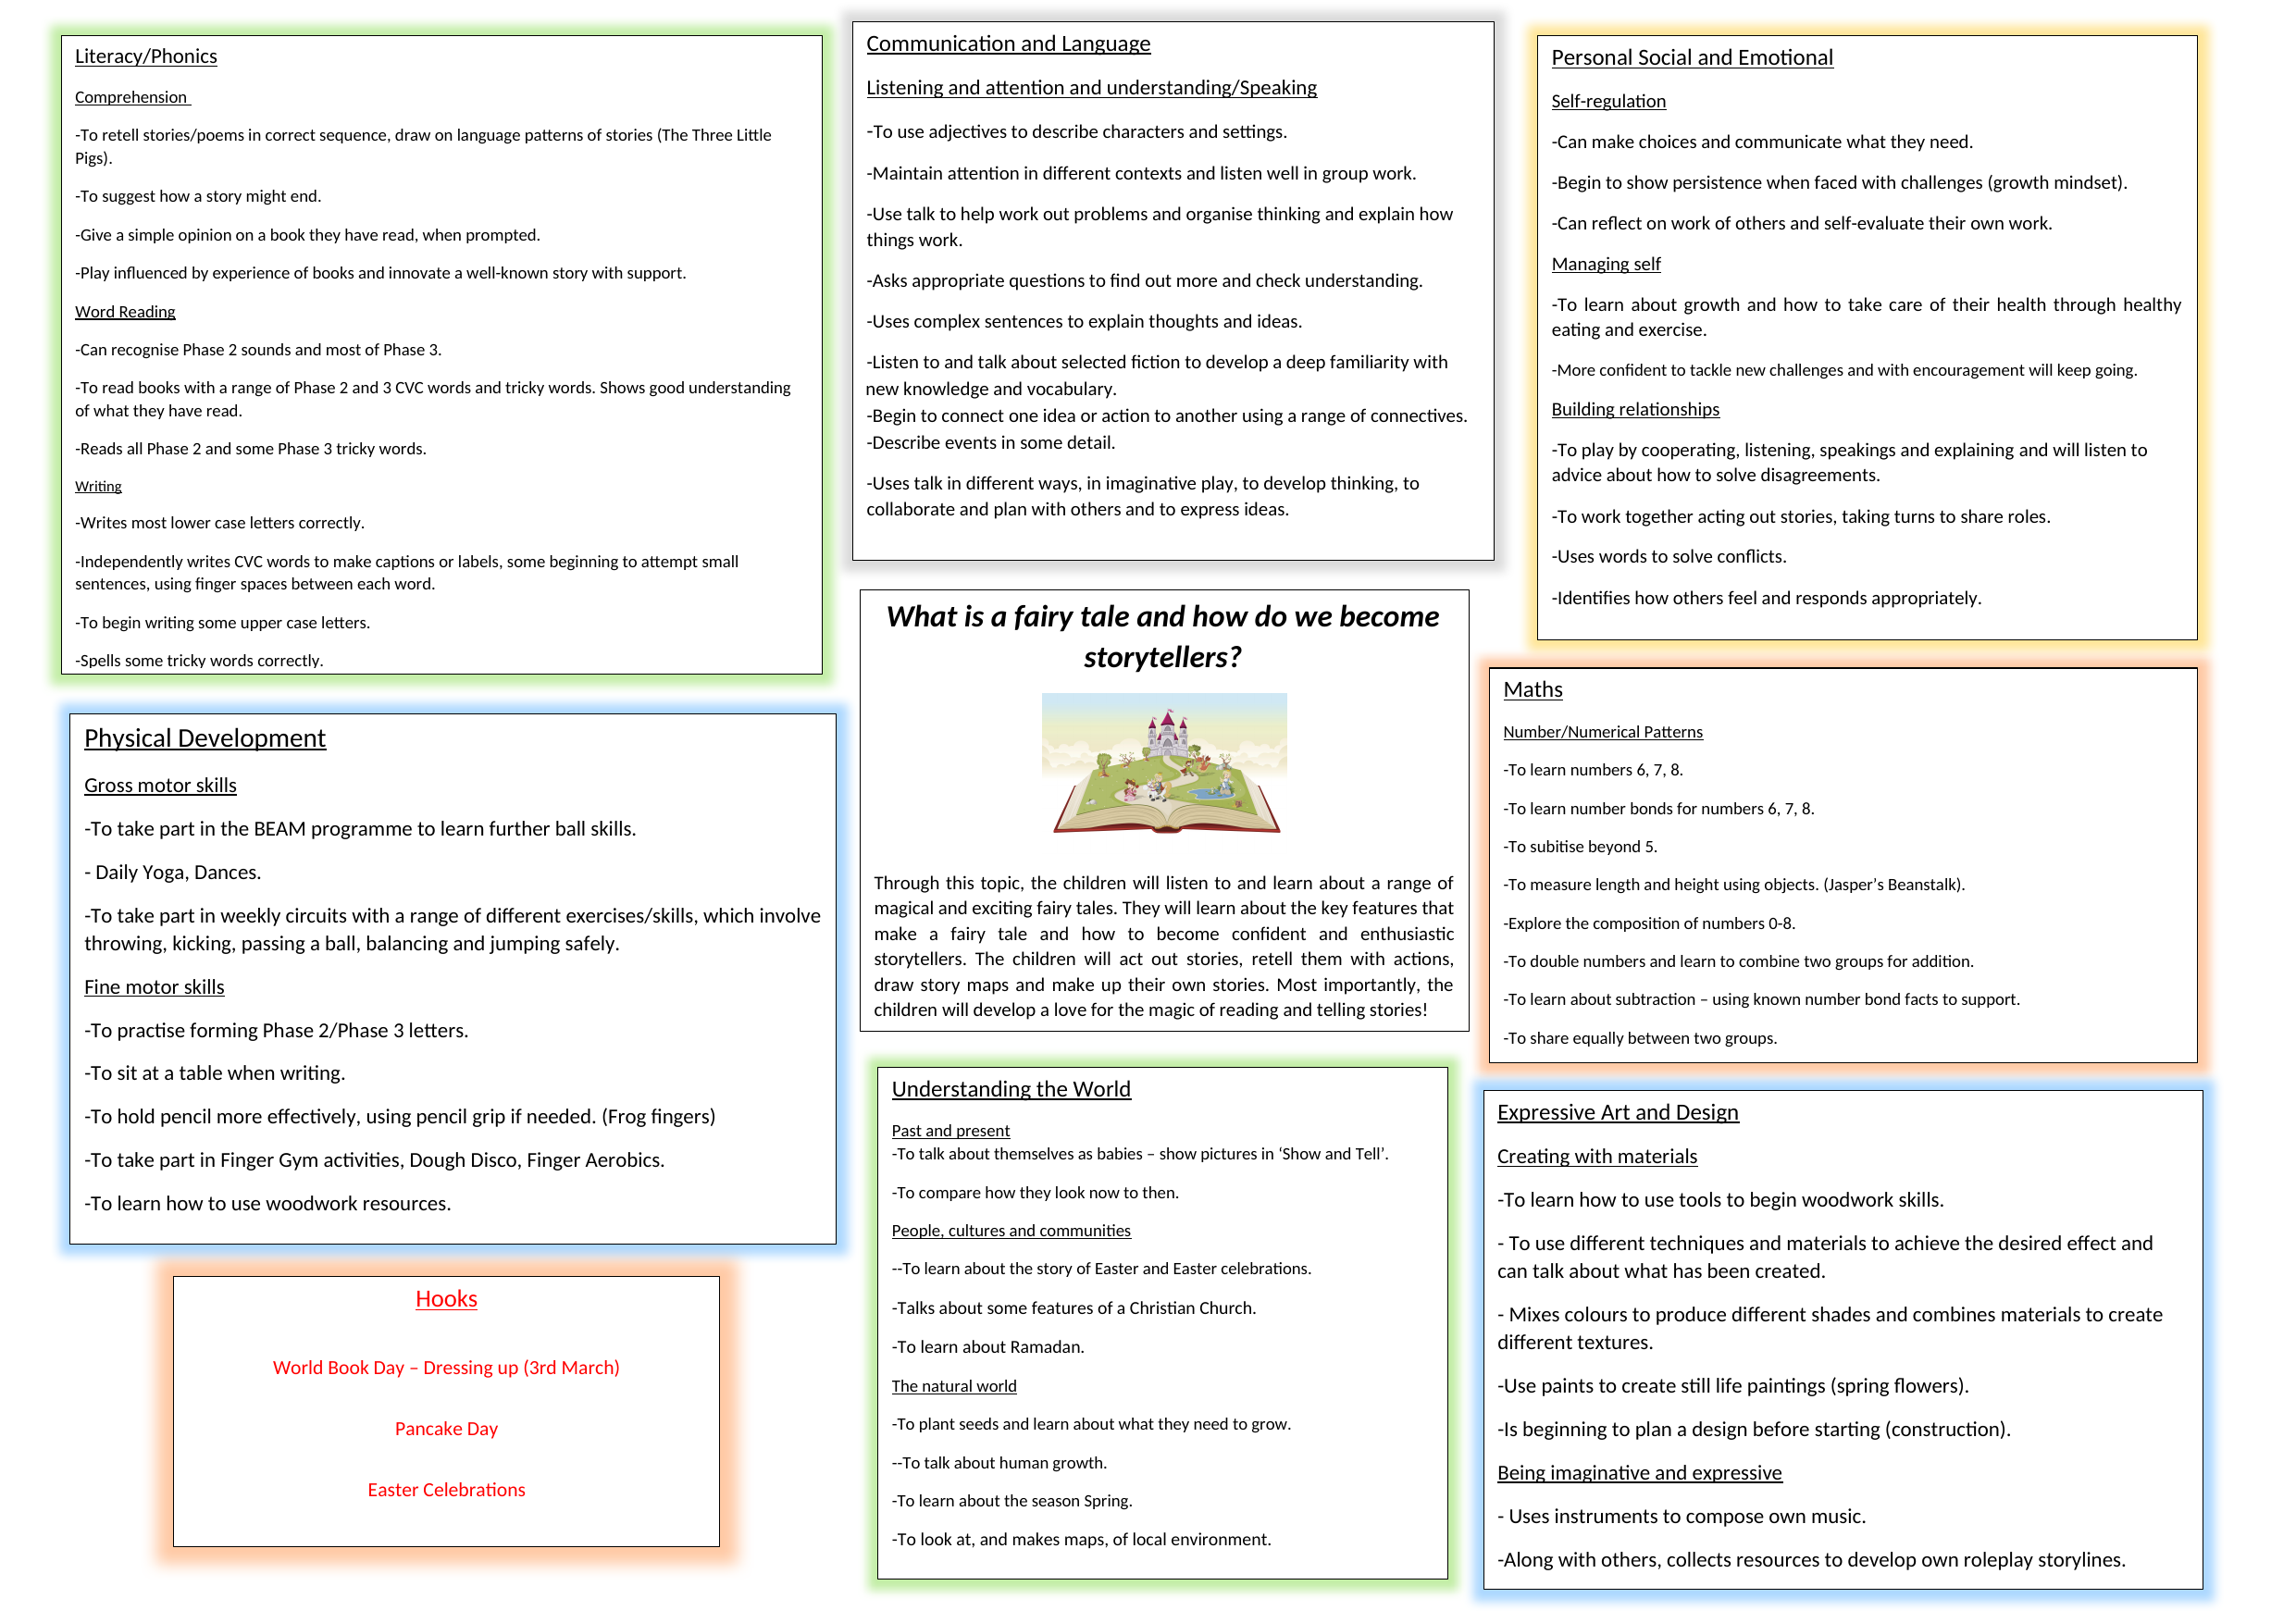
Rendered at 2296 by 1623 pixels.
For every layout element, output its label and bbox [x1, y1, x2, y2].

picture [1042, 693, 1287, 854]
